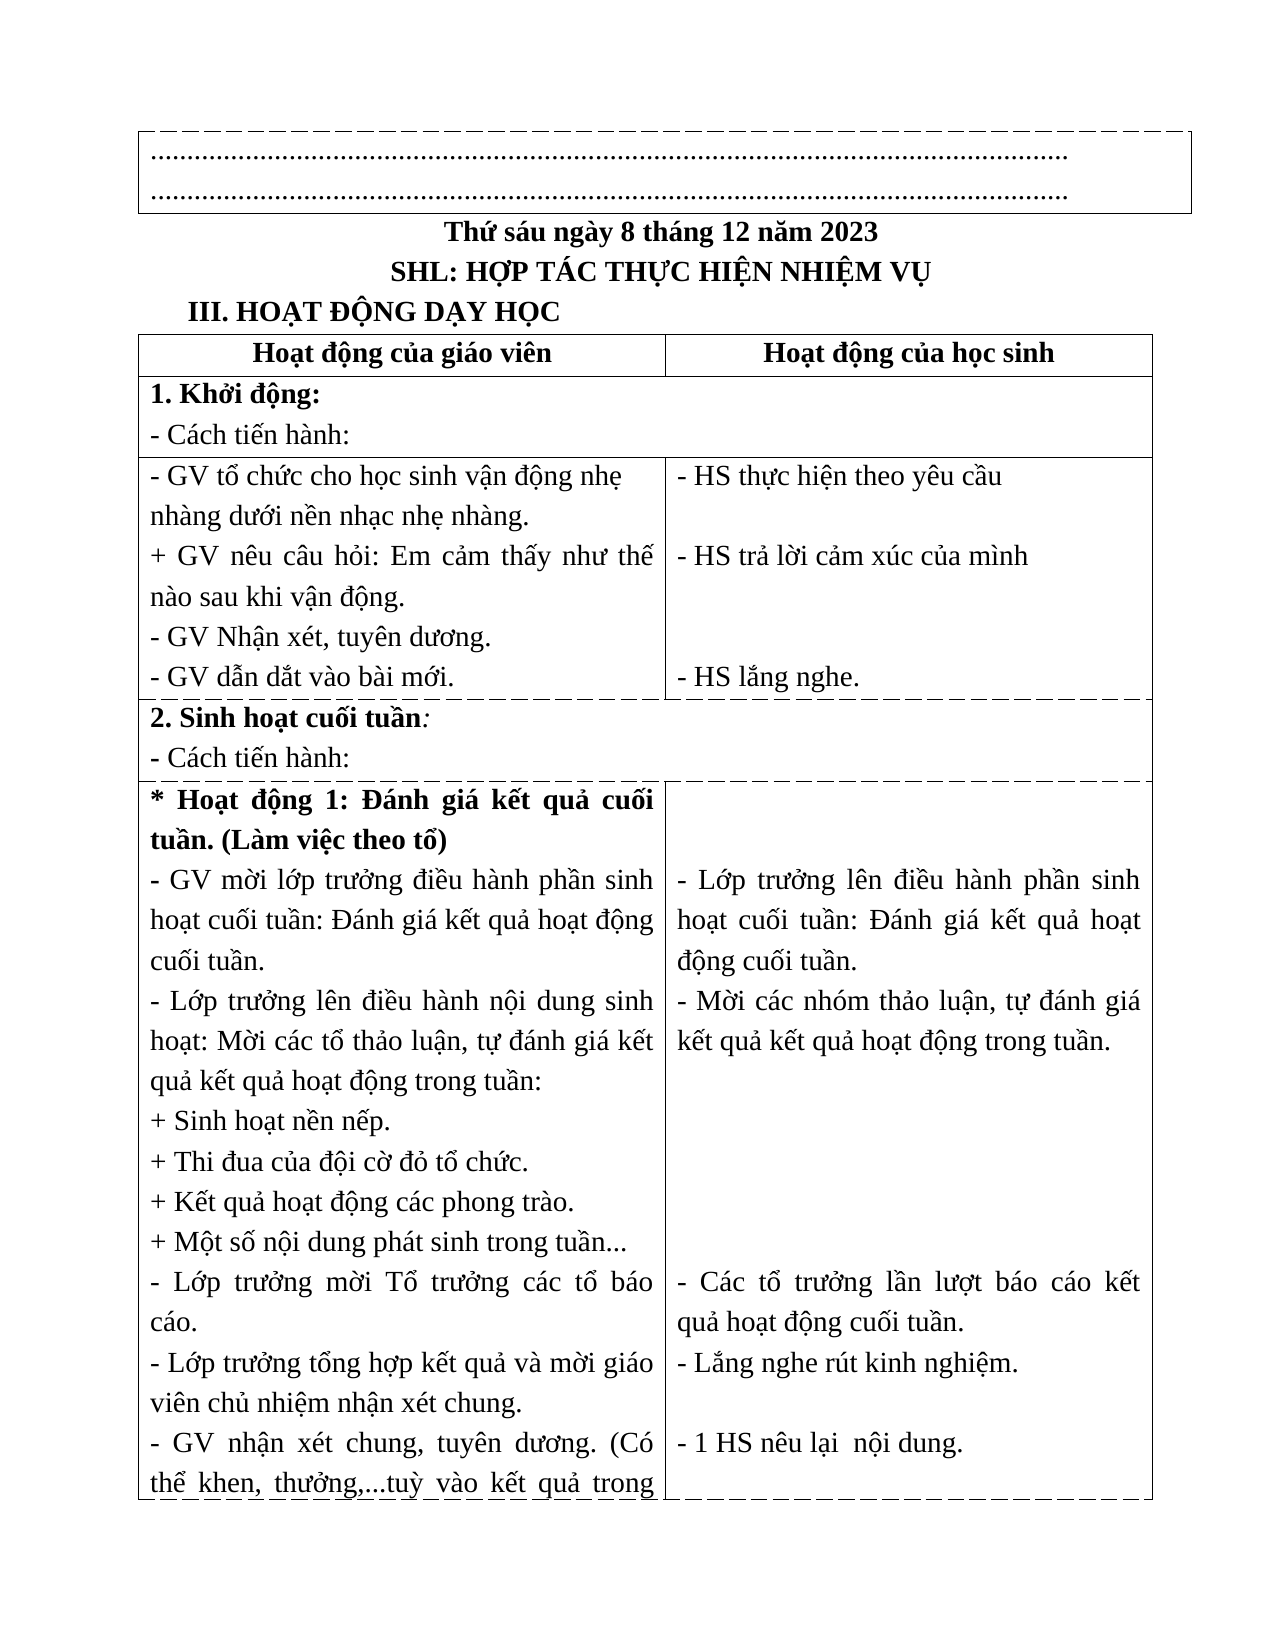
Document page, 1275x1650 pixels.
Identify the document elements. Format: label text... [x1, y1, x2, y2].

table_cell 1. Khởi động: - Cách tiến hành: [139, 377, 1152, 457]
table_header Hoạt động của học sinh [666, 335, 1152, 376]
table_cell - HS thực hiện theo yêu cầu - HS trả lời cảm xúc của mình - HS lắng nghe. [666, 458, 1152, 699]
text Thứ sáu ngày 8 tháng 12 năm 2023 [150, 214, 1172, 247]
table_cell - GV tổ chức cho học sinh vận động nhẹ nhàng dưới nền nhạc nhẹ nhàng. + GV nêu câu hỏi: Em cảm thấy như thế nào sau khi vận động. - GV Nhận xét, tuyên dương. - GV dẫn dắt vào bài mới. [139, 458, 665, 699]
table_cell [139, 781, 665, 1499]
table_cell 2. Sinh hoạt cuối tuần: - Cách tiến hành: [139, 699, 1152, 781]
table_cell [139, 131, 1191, 213]
text SHL: HỢP TÁC THỰC HIỆN NHIỆM VỤ [150, 254, 1172, 287]
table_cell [666, 781, 1152, 1499]
text III. HOẠT ĐỘNG DẠY HỌC [150, 294, 1172, 328]
table_header Hoạt động của giáo viên [139, 335, 665, 376]
